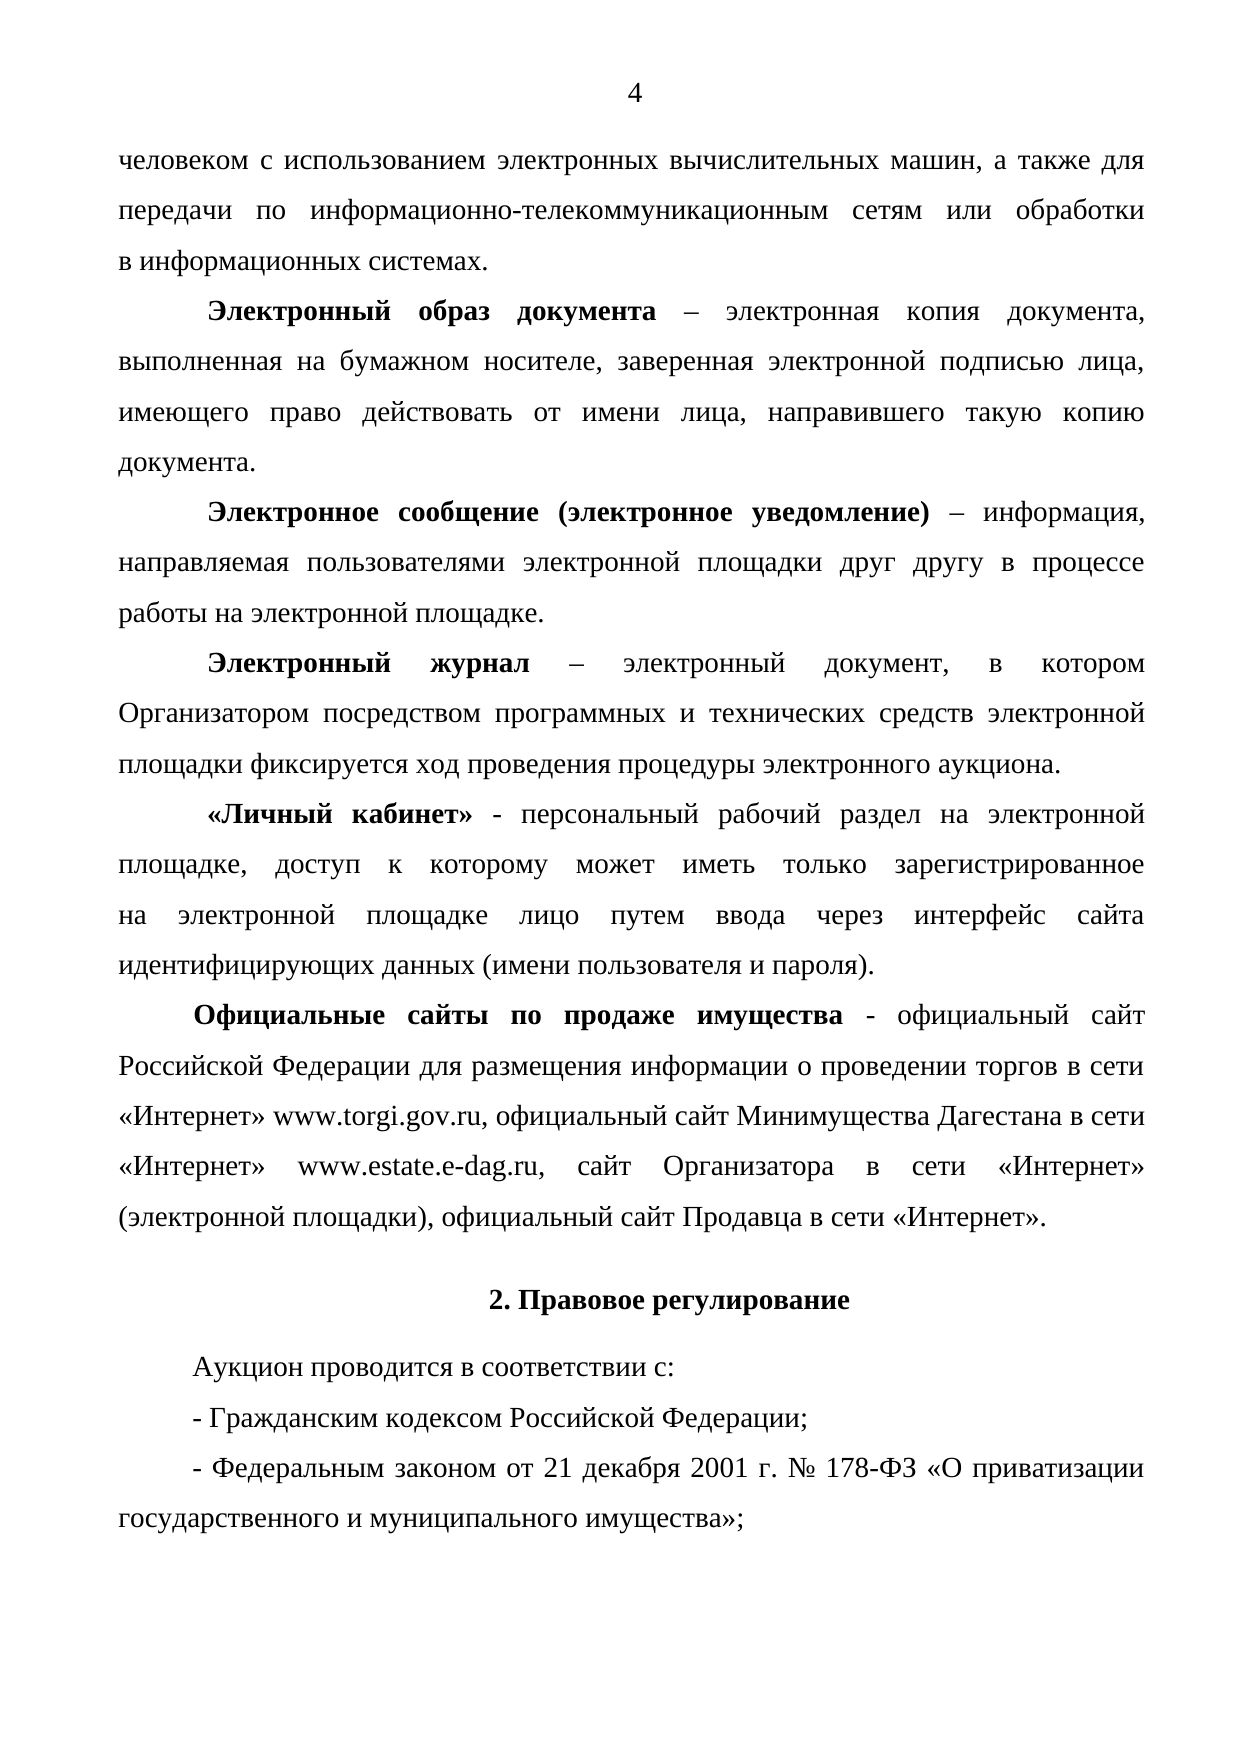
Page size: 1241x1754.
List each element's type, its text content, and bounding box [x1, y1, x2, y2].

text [118, 142, 1146, 276]
text Электронный образ документа – электронная копия документа, выполненная на бумажном носителе, заверенная электронной подписью лица, имеющего право действовать от имени лица, направившего такую копию документа. [118, 293, 1146, 477]
text «Личный кабинет» - персональный рабочий раздел на электронной площадке, доступ к которому может иметь только зарегистрированное на электронной площадке лицо путем ввода через интерфейс сайта идентифицирующих данных (имени пользователя и пароля). [118, 796, 1146, 981]
text Электронный журнал – электронный документ, в котором Организатором посредством программных и технических средств электронной площадки фиксируется ход проведения процедуры электронного аукциона. [118, 645, 1146, 779]
text Аукцион проводится в соответствии с: [118, 1349, 1146, 1383]
text Электронное сообщение (электронное уведомление) – информация, направляемая пользователями электронной площадки друг другу в процессе работы на электронной площадке. [118, 494, 1146, 628]
text 2. Правовое регулирование [118, 1282, 1146, 1316]
text - Гражданским кодексом Российской Федерации; [118, 1400, 1146, 1433]
text - Федеральным законом от 21 декабря 2001 г. № 178-ФЗ «О приватизации государственного и муниципального имущества»; [118, 1450, 1146, 1534]
text Официальные сайты по продаже имущества - официальный сайт Российской Федерации для размещения информации о проведении торгов в сети «Интернет» www.torgi.gov.ru, официальный сайт Минимущества Дагестана в сети «Интернет» www.estate.e-dag.ru, сайт Организатора в сети «Интернет» (электронной площадки), официальный сайт Продавца в сети «Интернет». [118, 997, 1146, 1232]
